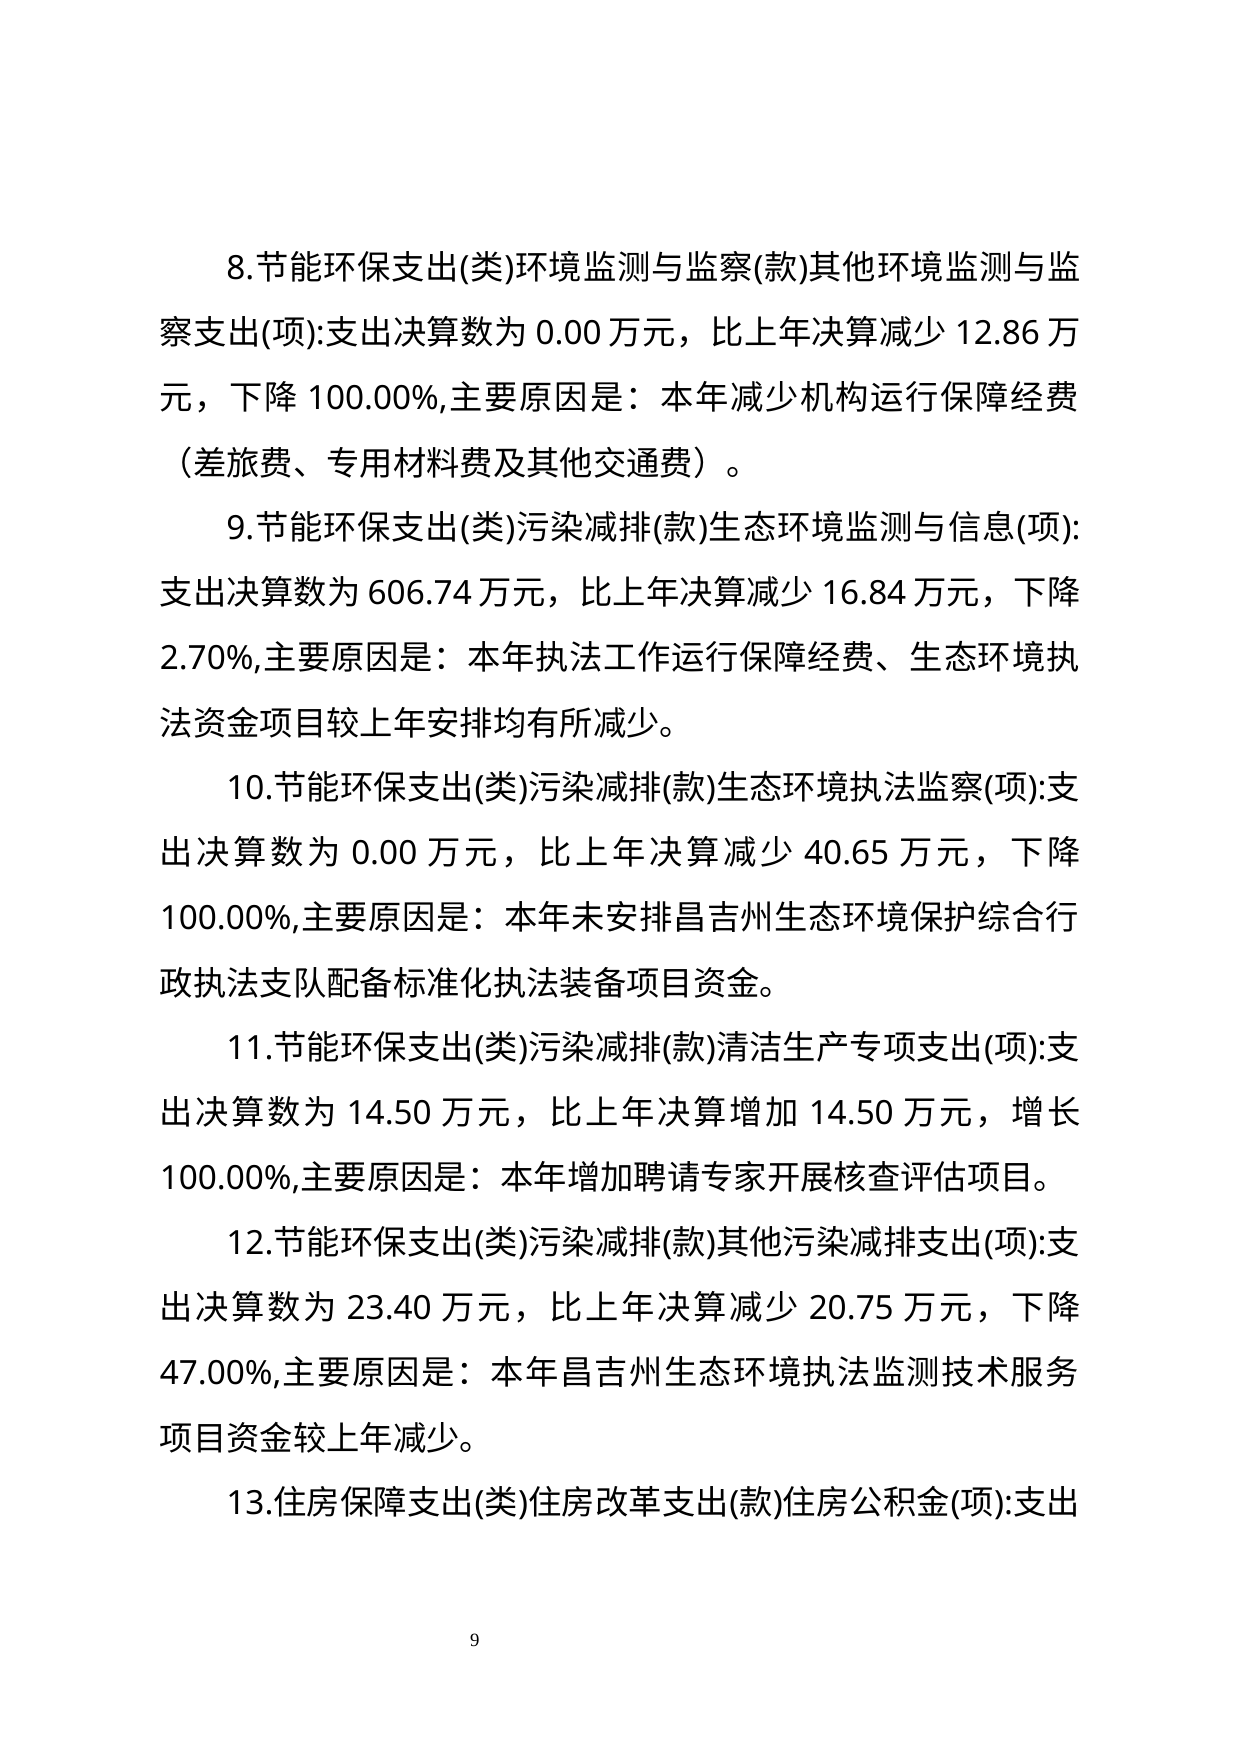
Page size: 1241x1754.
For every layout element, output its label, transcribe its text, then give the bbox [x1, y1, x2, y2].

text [159, 1468, 1081, 1533]
text 11.节能环保支出(类)污染减排(款)清洁生产专项支出(项):支出决算数为14.50万元，比上年决算增加14.50万元，增长100.00%,主要原因是：本年增加聘请专家开展核查评估项目。 [159, 1013, 1081, 1208]
text 12.节能环保支出(类)污染减排(款)其他污染减排支出(项):支出决算数为23.40万元，比上年决算减少20.75万元，下降47.00%,主要原因是：本年昌吉州生态环境执法监测技术服务项目资金较上年减少。 [159, 1208, 1081, 1468]
text 10.节能环保支出(类)污染减排(款)生态环境执法监察(项):支出决算数为0.00万元，比上年决算减少40.65万元，下降100.00%,主要原因是：本年未安排昌吉州生态环境保护综合行政执法支队配备标准化执法装备项目资金。 [159, 753, 1081, 1013]
text 8.节能环保支出(类)环境监测与监察(款)其他环境监测与监察支出(项):支出决算数为0.00万元，比上年决算减少12.86万元，下降100.00%,主要原因是：本年减少机构运行保障经费（差旅费、专用材料费及其他交通费）。 [159, 233, 1081, 493]
text 9.节能环保支出(类)污染减排(款)生态环境监测与信息(项):支出决算数为606.74万元，比上年决算减少16.84万元，下降2.70%,主要原因是：本年执法工作运行保障经费、生态环境执法资金项目较上年安排均有所减少。 [159, 493, 1081, 753]
